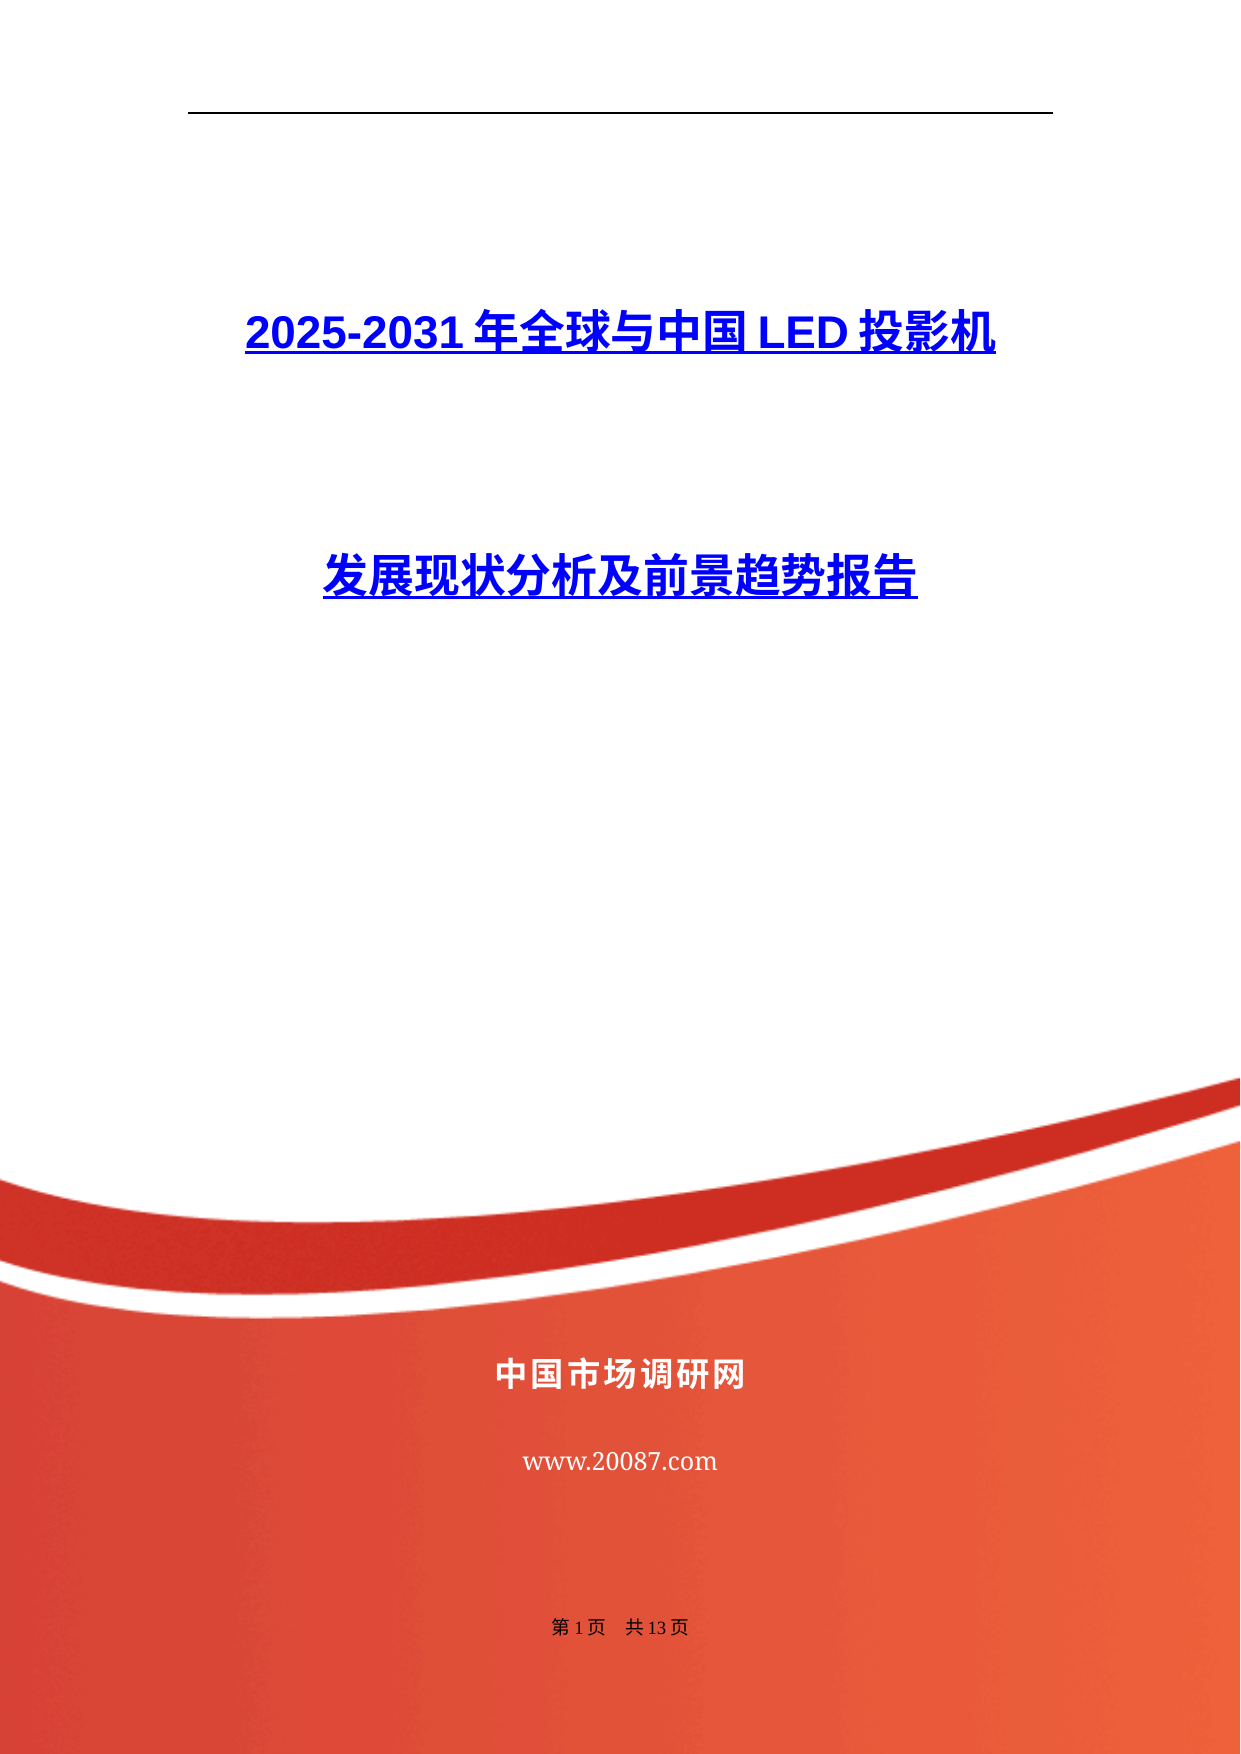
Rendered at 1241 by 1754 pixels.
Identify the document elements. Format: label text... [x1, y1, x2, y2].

table_header 2025-2031年全球与中国LED投影机发展现状分析及前景趋势报告 [188, 207, 1053, 773]
picture [0, 1006, 1241, 1754]
text www.20087.com [187, 1428, 1053, 1493]
subtitle 中国市场调研网 [187, 1339, 1053, 1404]
